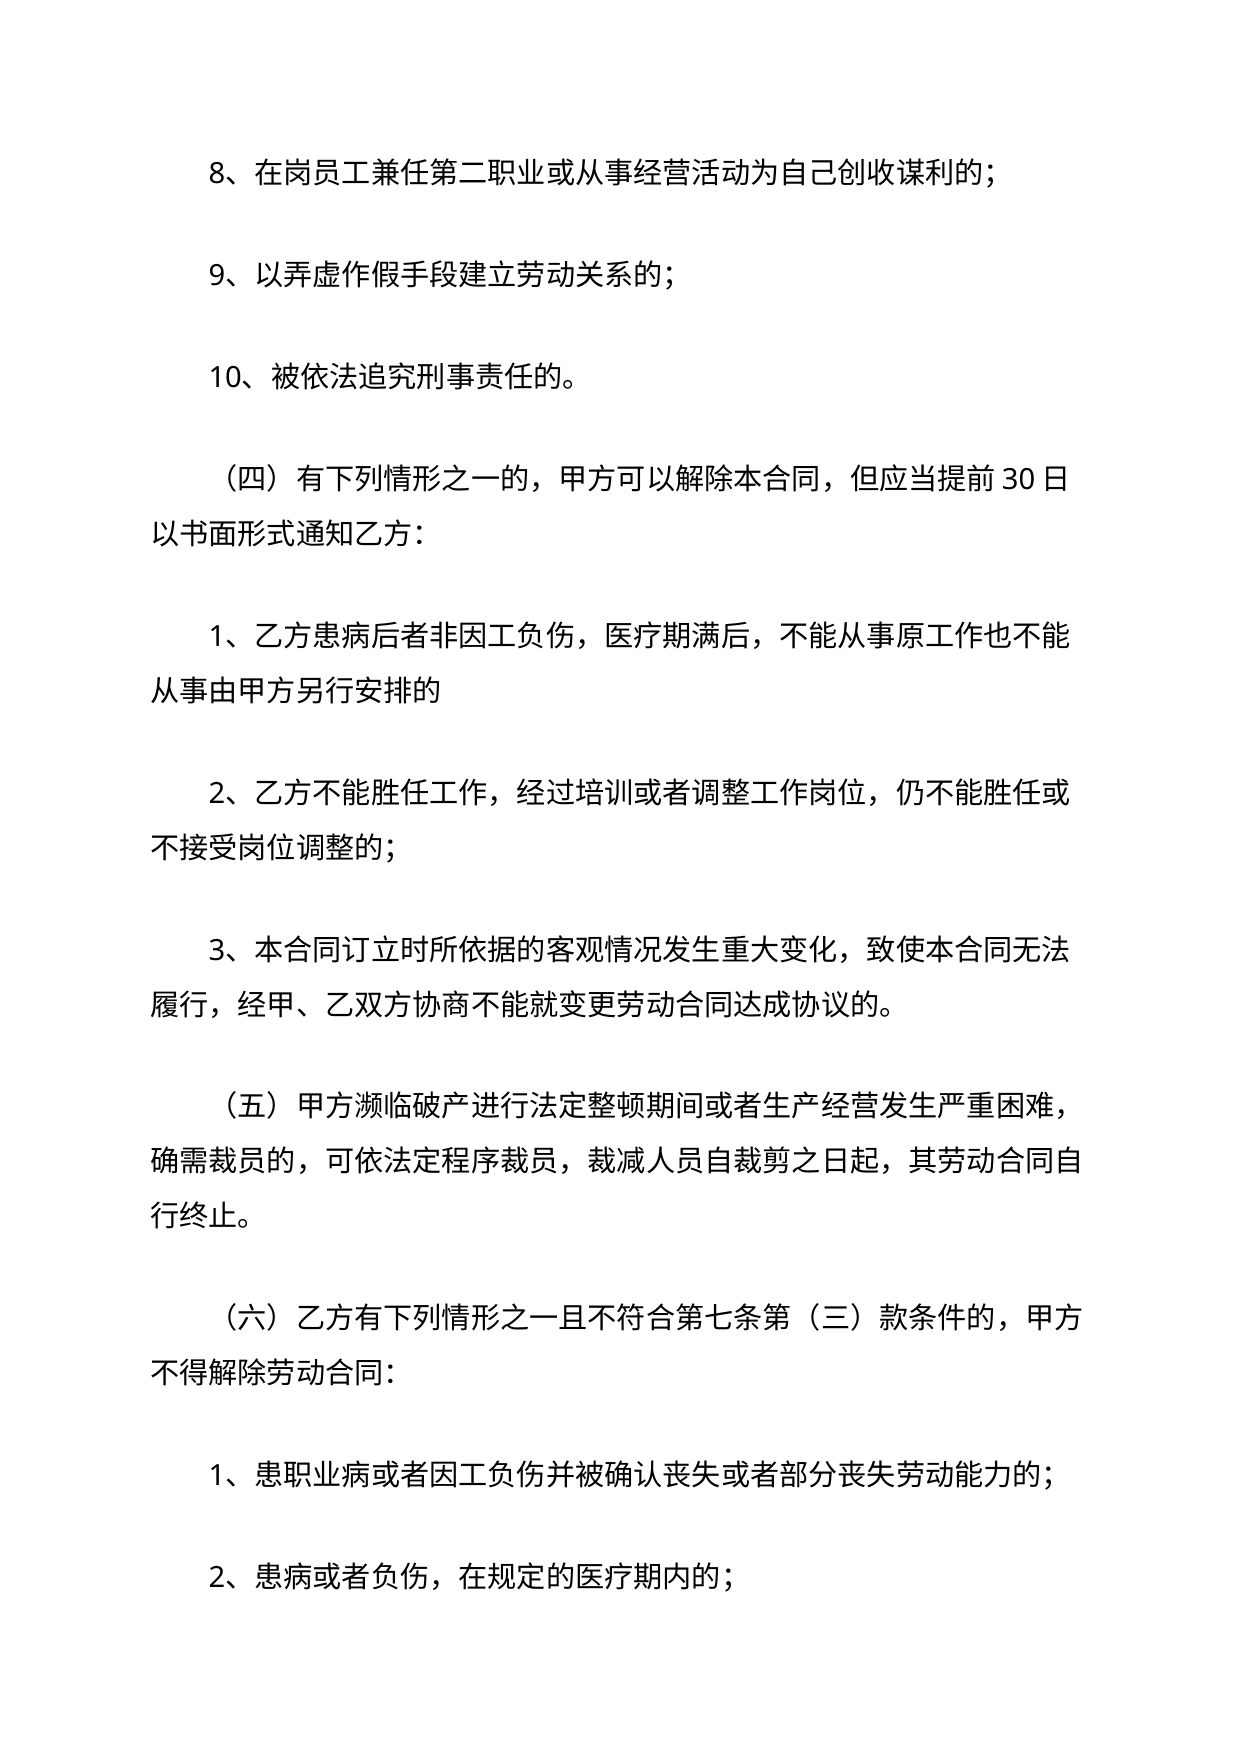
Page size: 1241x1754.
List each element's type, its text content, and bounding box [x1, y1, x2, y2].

text 1、乙方患病后者非因工负伤，医疗期满后，不能从事原工作也不能从事由甲方另行安排的 [150, 613, 1090, 710]
text 10、被依法追究刑事责任的。 [150, 354, 1090, 396]
text 8、在岗员工兼任第二职业或从事经营活动为自己创收谋利的； [150, 150, 1090, 192]
text 1、患职业病或者因工负伤并被确认丧失或者部分丧失劳动能力的； [150, 1451, 1090, 1494]
text （五）甲方濒临破产进行法定整顿期间或者生产经营发生严重困难，确需裁员的，可依法定程序裁员，裁减人员自裁剪之日起，其劳动合同自行终止。 [150, 1083, 1090, 1235]
text 9、以弄虚作假手段建立劳动关系的； [150, 252, 1090, 294]
text 3、本合同订立时所依据的客观情况发生重大变化，致使本合同无法履行，经甲、乙双方协商不能就变更劳动合同达成协议的。 [150, 926, 1090, 1023]
text （四）有下列情形之一的，甲方可以解除本合同，但应当提前30日以书面形式通知乙方： [150, 456, 1090, 553]
text 2、患病或者负伤，在规定的医疗期内的； [150, 1553, 1090, 1596]
text （六）乙方有下列情形之一且不符合第七条第（三）款条件的，甲方不得解除劳动合同： [150, 1294, 1090, 1392]
text 2、乙方不能胜任工作，经过培训或者调整工作岗位，仍不能胜任或不接受岗位调整的； [150, 769, 1090, 867]
